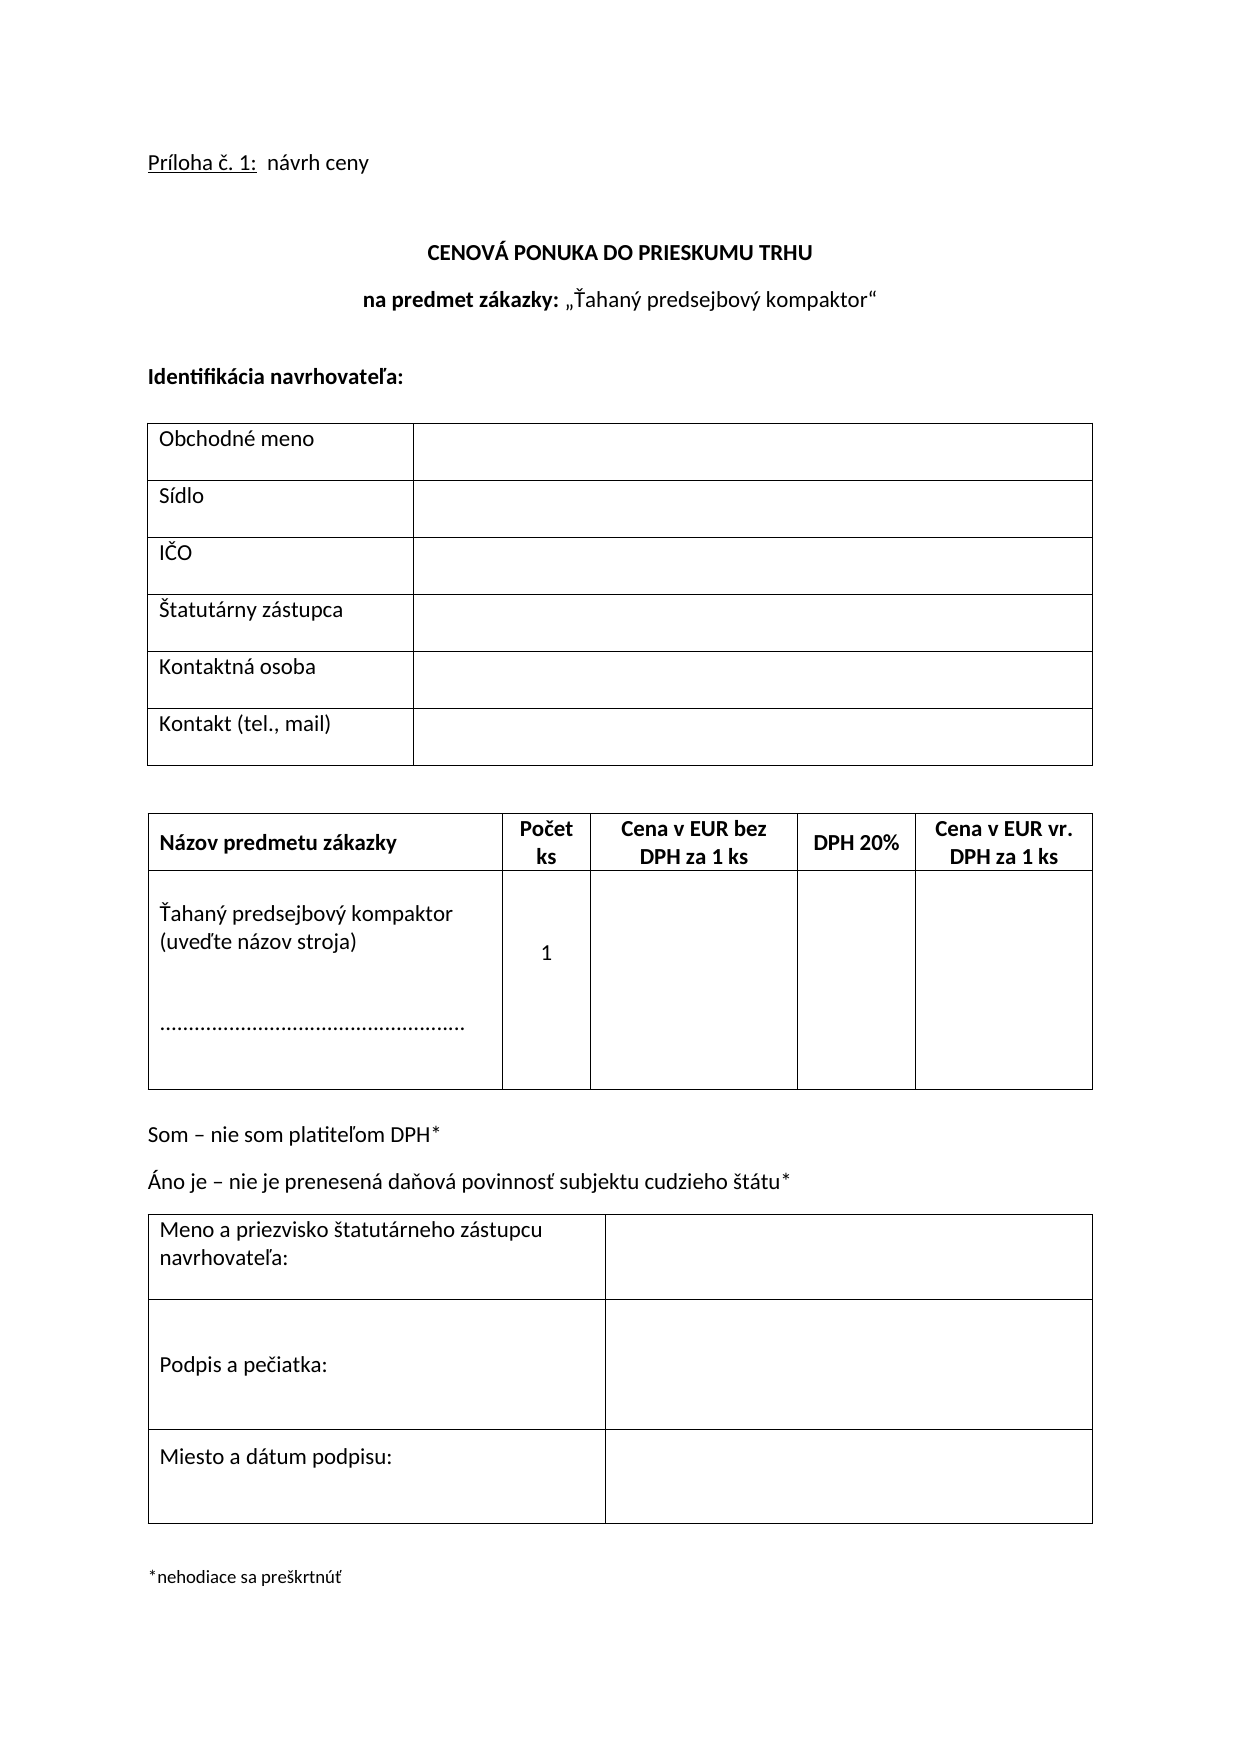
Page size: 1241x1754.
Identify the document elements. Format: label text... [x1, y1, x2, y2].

text na predmet zákazky: „Ťahaný predsejbový kompaktor“ [148, 285, 1093, 313]
list Príloha č. 1: návrh ceny [148, 148, 1093, 176]
table_cell [414, 709, 1092, 765]
table_header Cena v EUR bez DPH za 1 ks [591, 814, 797, 870]
table_cell [606, 1300, 1092, 1428]
table_cell Kontakt (tel., mail) [148, 709, 413, 765]
table_cell 1 [503, 871, 590, 1089]
table_cell [414, 538, 1092, 594]
table_cell Štatutárny zástupca [148, 595, 413, 651]
table_header [414, 424, 1092, 480]
table_cell Ťahaný predsejbový kompaktor (uveďte názov stroja) ..................................................... [149, 871, 502, 1089]
list cenová ponuka do prieskumu trhu [148, 238, 1093, 266]
table_cell Kontaktná osoba [148, 652, 413, 708]
table_cell [414, 481, 1092, 537]
table_cell Miesto a dátum podpisu: [149, 1430, 605, 1523]
list Identifikácia navrhovateľa: [148, 362, 1093, 390]
table_cell Podpis a pečiatka: [149, 1300, 605, 1428]
table_header DPH 20% [798, 814, 915, 870]
table_cell [606, 1430, 1092, 1523]
table_cell Sídlo [148, 481, 413, 537]
text Som – nie som platiteľom DPH* [148, 1121, 1093, 1148]
table_cell [916, 871, 1092, 1089]
table_cell IČO [148, 538, 413, 594]
table_header [606, 1215, 1092, 1299]
text Áno je – nie je prenesená daňová povinnosť subjektu cudzieho štátu* [148, 1167, 1093, 1195]
table_cell [591, 871, 797, 1089]
text *nehodiace sa preškrtnúť [148, 1565, 1093, 1588]
table_header Meno a priezvisko štatutárneho zástupcu navrhovateľa: [149, 1215, 605, 1299]
table_header Názov predmetu zákazky [149, 814, 502, 870]
table_cell [414, 652, 1092, 708]
table_header Obchodné meno [148, 424, 413, 480]
table_cell [414, 595, 1092, 651]
table_cell [798, 871, 915, 1089]
table_header Počet ks [503, 814, 590, 870]
table_header Cena v EUR vr. DPH za 1 ks [916, 814, 1092, 870]
